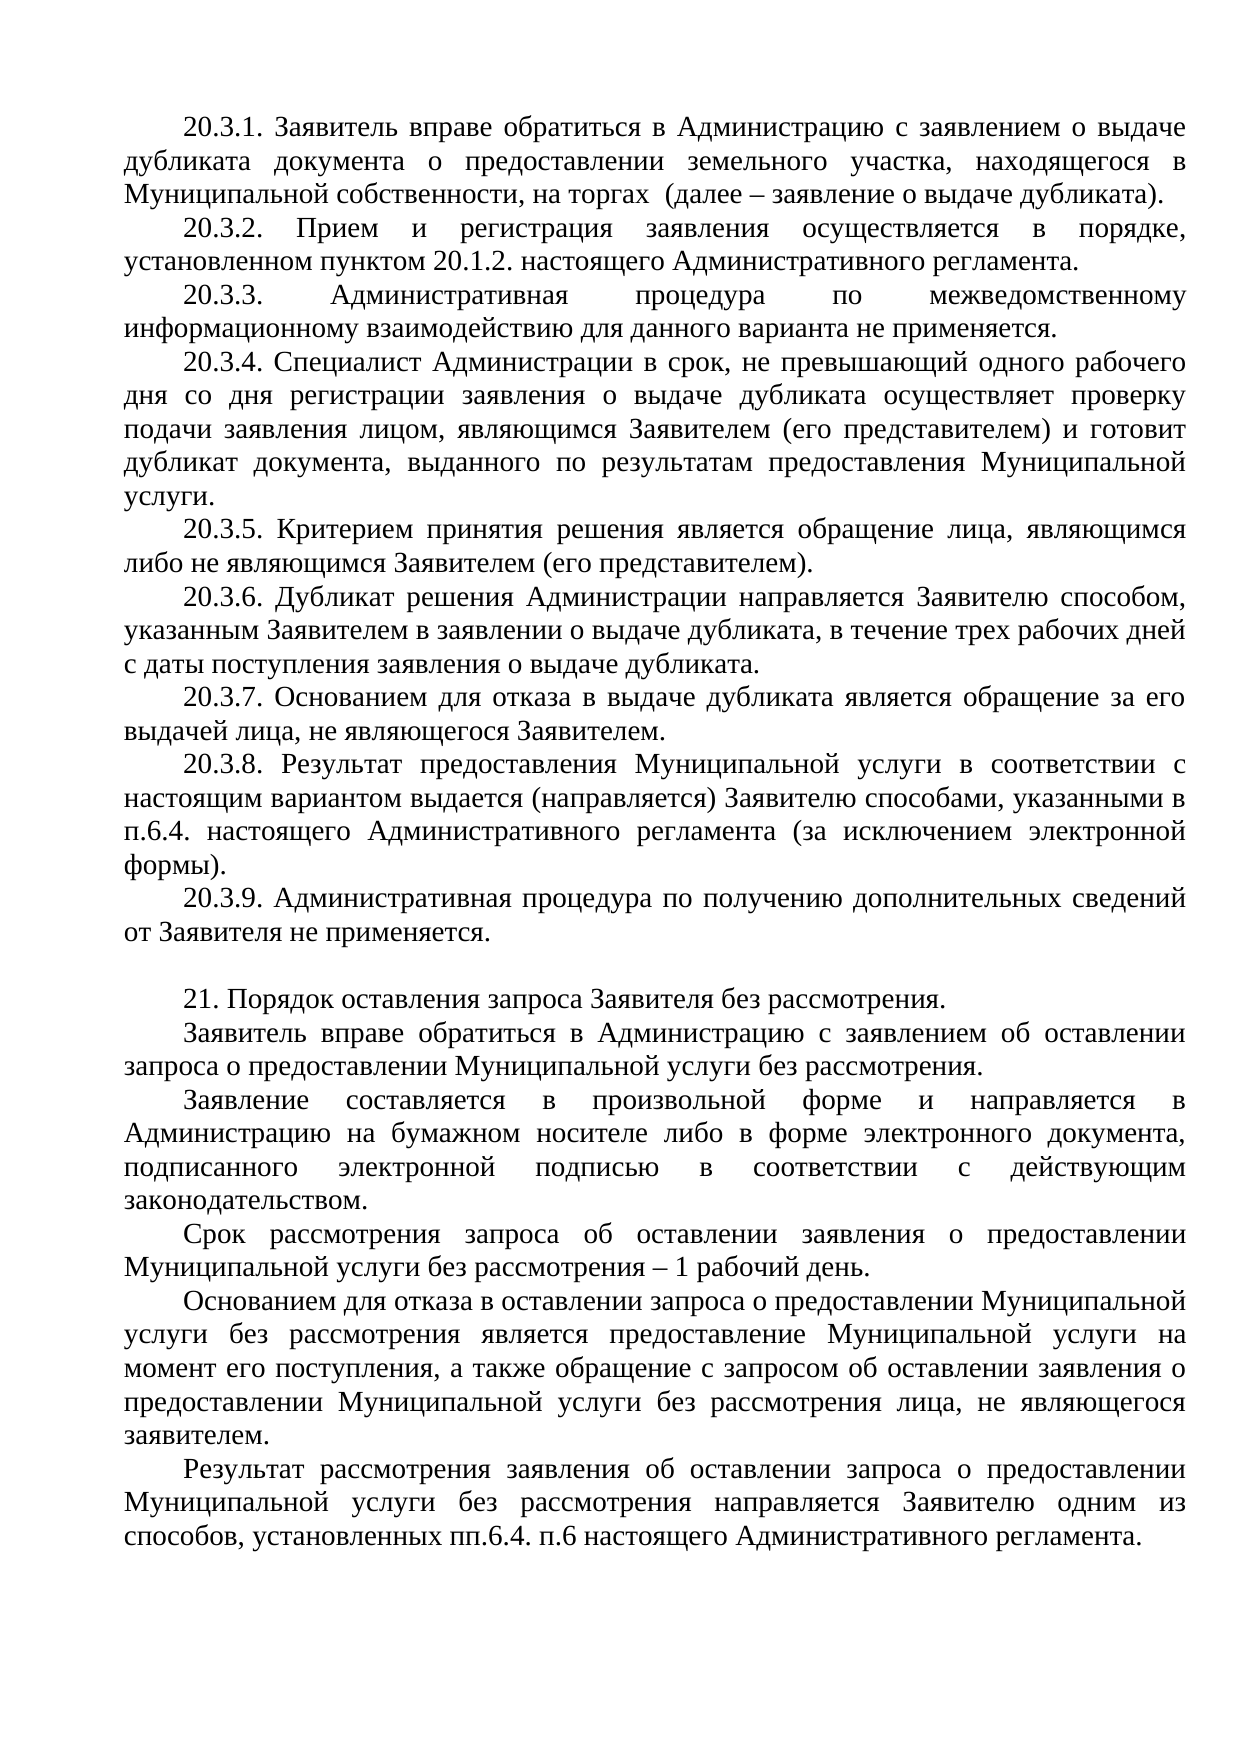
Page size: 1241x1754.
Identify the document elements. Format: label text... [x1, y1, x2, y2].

text 20.3.9. Административная процедура по получению дополнительных сведений от Заявителя не применяется. [124, 881, 1187, 948]
text 21. Порядок оставления запроса Заявителя без рассмотрения. [124, 981, 1187, 1015]
text 20.3.5. Критерием принятия решения является обращение лица, являющимся либо не являющимся Заявителем (его представителем). [124, 512, 1187, 579]
text Результат рассмотрения заявления об оставлении запроса о предоставлении Муниципальной услуги без рассмотрения направляется Заявителю одним из способов, установленных пп.6.4. п.6 настоящего Административного регламента. [124, 1451, 1187, 1551]
text 20.3.2. Прием и регистрация заявления осуществляется в порядке, установленном пунктом 20.1.2. настоящего Административного регламента. [124, 210, 1187, 277]
text 20.3.4. Специалист Администрации в срок, не превышающий одного рабочего дня со дня регистрации заявления о выдаче дубликата осуществляет проверку подачи заявления лицом, являющимся Заявителем (его представителем) и готовит дубликат документа, выданного по результатам предоставления Муниципальной услуги. [124, 344, 1187, 512]
text 20.3.1. Заявитель вправе обратиться в Администрацию с заявлением о выдаче дубликата документа о предоставлении земельного участка, находящегося в Муниципальной собственности, на торгах (далее – заявление о выдаче дубликата). [124, 109, 1187, 210]
text 20.3.3. Административная процедура по межведомственному информационному взаимодействию для данного варианта не применяется. [124, 277, 1187, 344]
text 20.3.7. Основанием для отказа в выдаче дубликата является обращение за его выдачей лица, не являющегося Заявителем. [124, 679, 1187, 746]
text Заявитель вправе обратиться в Администрацию с заявлением об оставлении запроса о предоставлении Муниципальной услуги без рассмотрения. [124, 1015, 1187, 1082]
text Заявление составляется в произвольной форме и направляется в Администрацию на бумажном носителе либо в форме электронного документа, подписанного электронной подписью в соответствии с действующим законодательством. [124, 1082, 1187, 1216]
text 20.3.6. Дубликат решения Администрации направляется Заявителю способом, указанным Заявителем в заявлении о выдаче дубликата, в течение трех рабочих дней с даты поступления заявления о выдаче дубликата. [124, 579, 1187, 679]
text Срок рассмотрения запроса об оставлении заявления о предоставлении Муниципальной услуги без рассмотрения – 1 рабочий день. [124, 1216, 1187, 1283]
text Основанием для отказа в оставлении запроса о предоставлении Муниципальной услуги без рассмотрения является предоставление Муниципальной услуги на момент его поступления, а также обращение с запросом об оставлении заявления о предоставлении Муниципальной услуги без рассмотрения лица, не являющегося заявителем. [124, 1283, 1187, 1451]
text 20.3.8. Результат предоставления Муниципальной услуги в соответствии с настоящим вариантом выдается (направляется) Заявителю способами, указанными в п.6.4. настоящего Административного регламента (за исключением электронной формы). [124, 746, 1187, 881]
